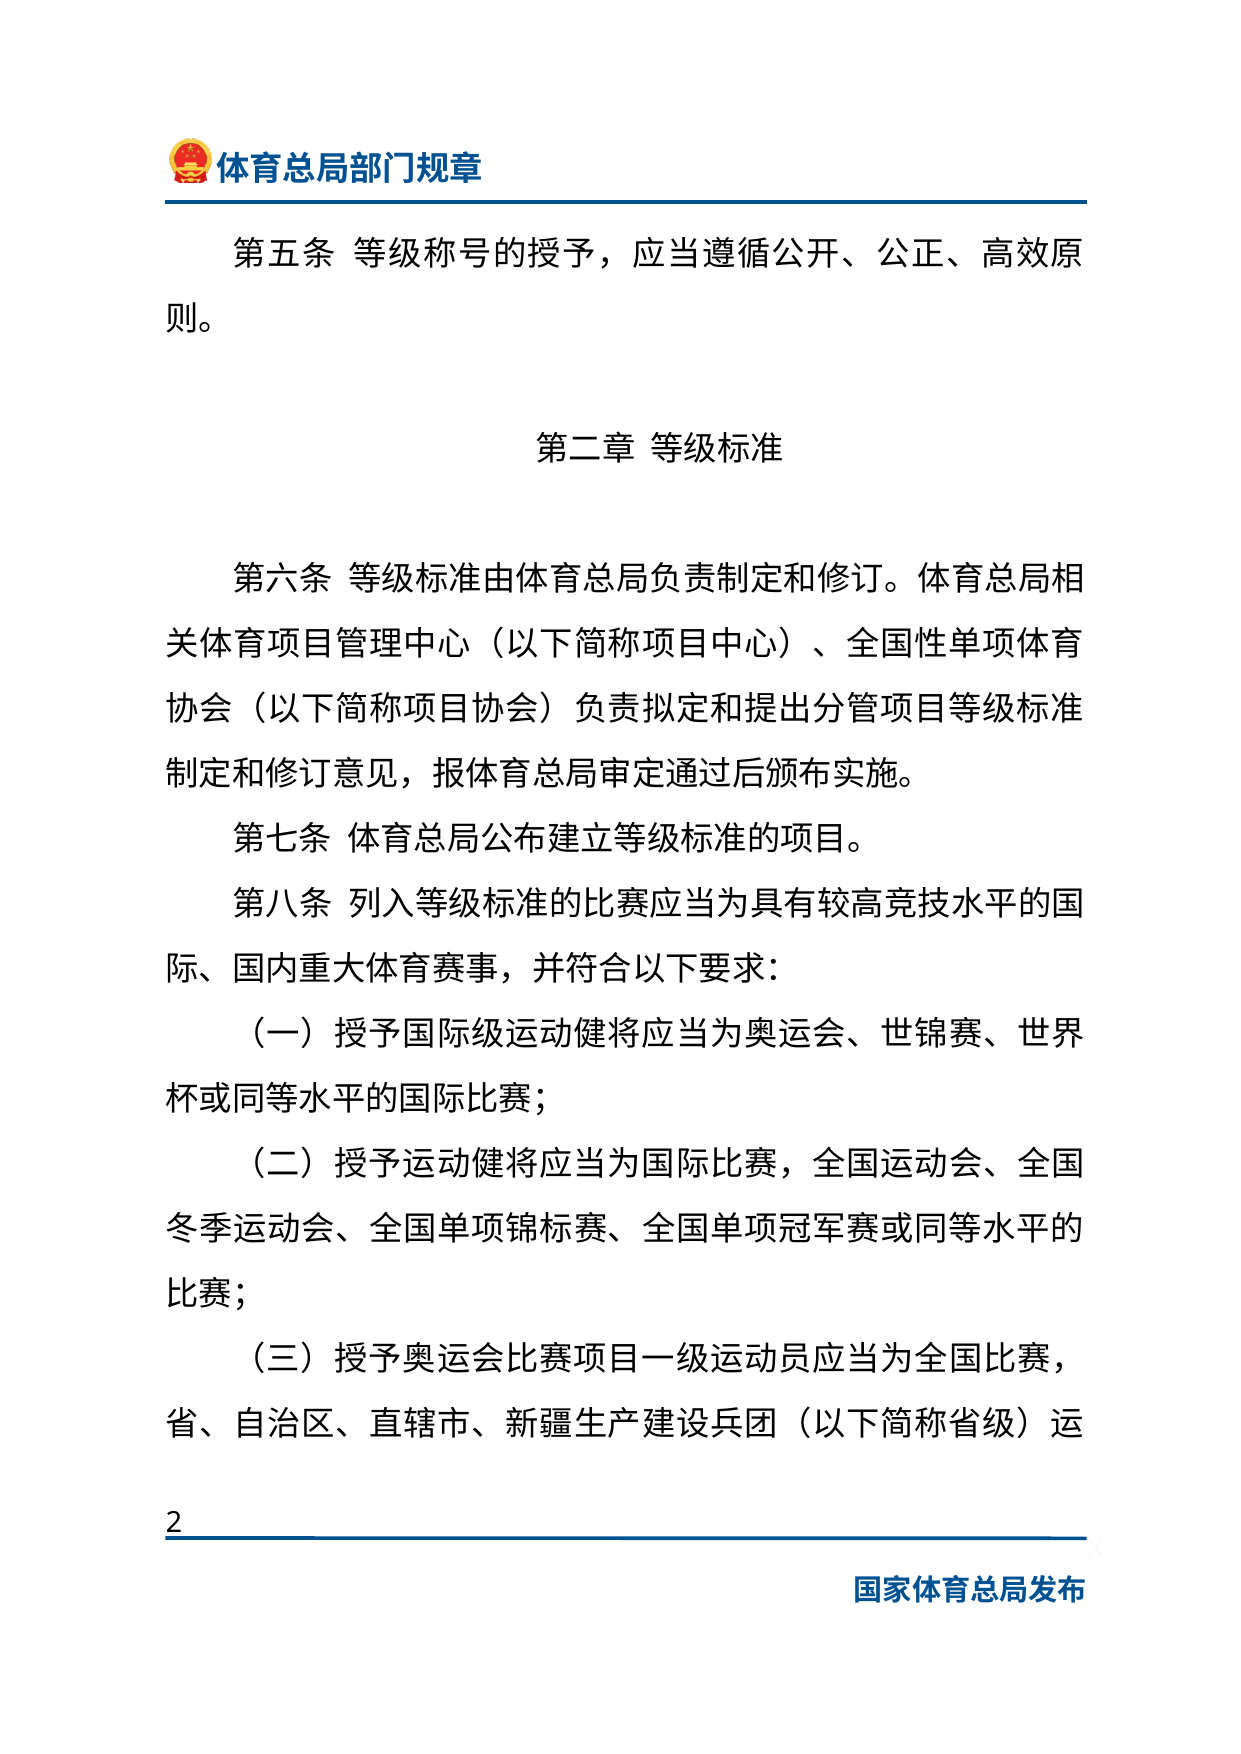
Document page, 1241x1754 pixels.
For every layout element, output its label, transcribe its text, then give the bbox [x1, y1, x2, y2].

text 第六条 等级标准由体育总局负责制定和修订。体育总局相关体育项目管理中心（以下简称项目中心）、全国性单项体育协会（以下简称项目协会）负责拟定和提出分管项目等级标准制定和修订意见，报体育总局审定通过后颁布实施。 [165, 544, 1087, 804]
text 第七条 体育总局公布建立等级标准的项目。 [165, 804, 1087, 869]
picture [165, 136, 216, 187]
text 第二章 等级标准 [165, 414, 1087, 479]
text （二）授予运动健将应当为国际比赛，全国运动会、全国冬季运动会、全国单项锦标赛、全国单项冠军赛或同等水平的比赛； [165, 1129, 1087, 1324]
text 第五条 等级称号的授予，应当遵循公开、公正、高效原则。 [165, 219, 1087, 349]
text 第八条 列入等级标准的比赛应当为具有较高竞技水平的国际、国内重大体育赛事，并符合以下要求： [165, 869, 1087, 999]
text （三）授予奥运会比赛项目一级运动员应当为全国比赛，省、自治区、直辖市、新疆生产建设兵团（以下简称省级）运动会，省级体育行政部门主办的单项比赛；授予非奥运会比赛项目一级运动员应当为全国运动会、全国冬季运动会、全国单项锦标赛、全国单项冠军赛或同等水平的比赛； [165, 1324, 1087, 1454]
text （一）授予国际级运动健将应当为奥运会、世锦赛、世界杯或同等水平的国际比赛； [165, 999, 1087, 1129]
